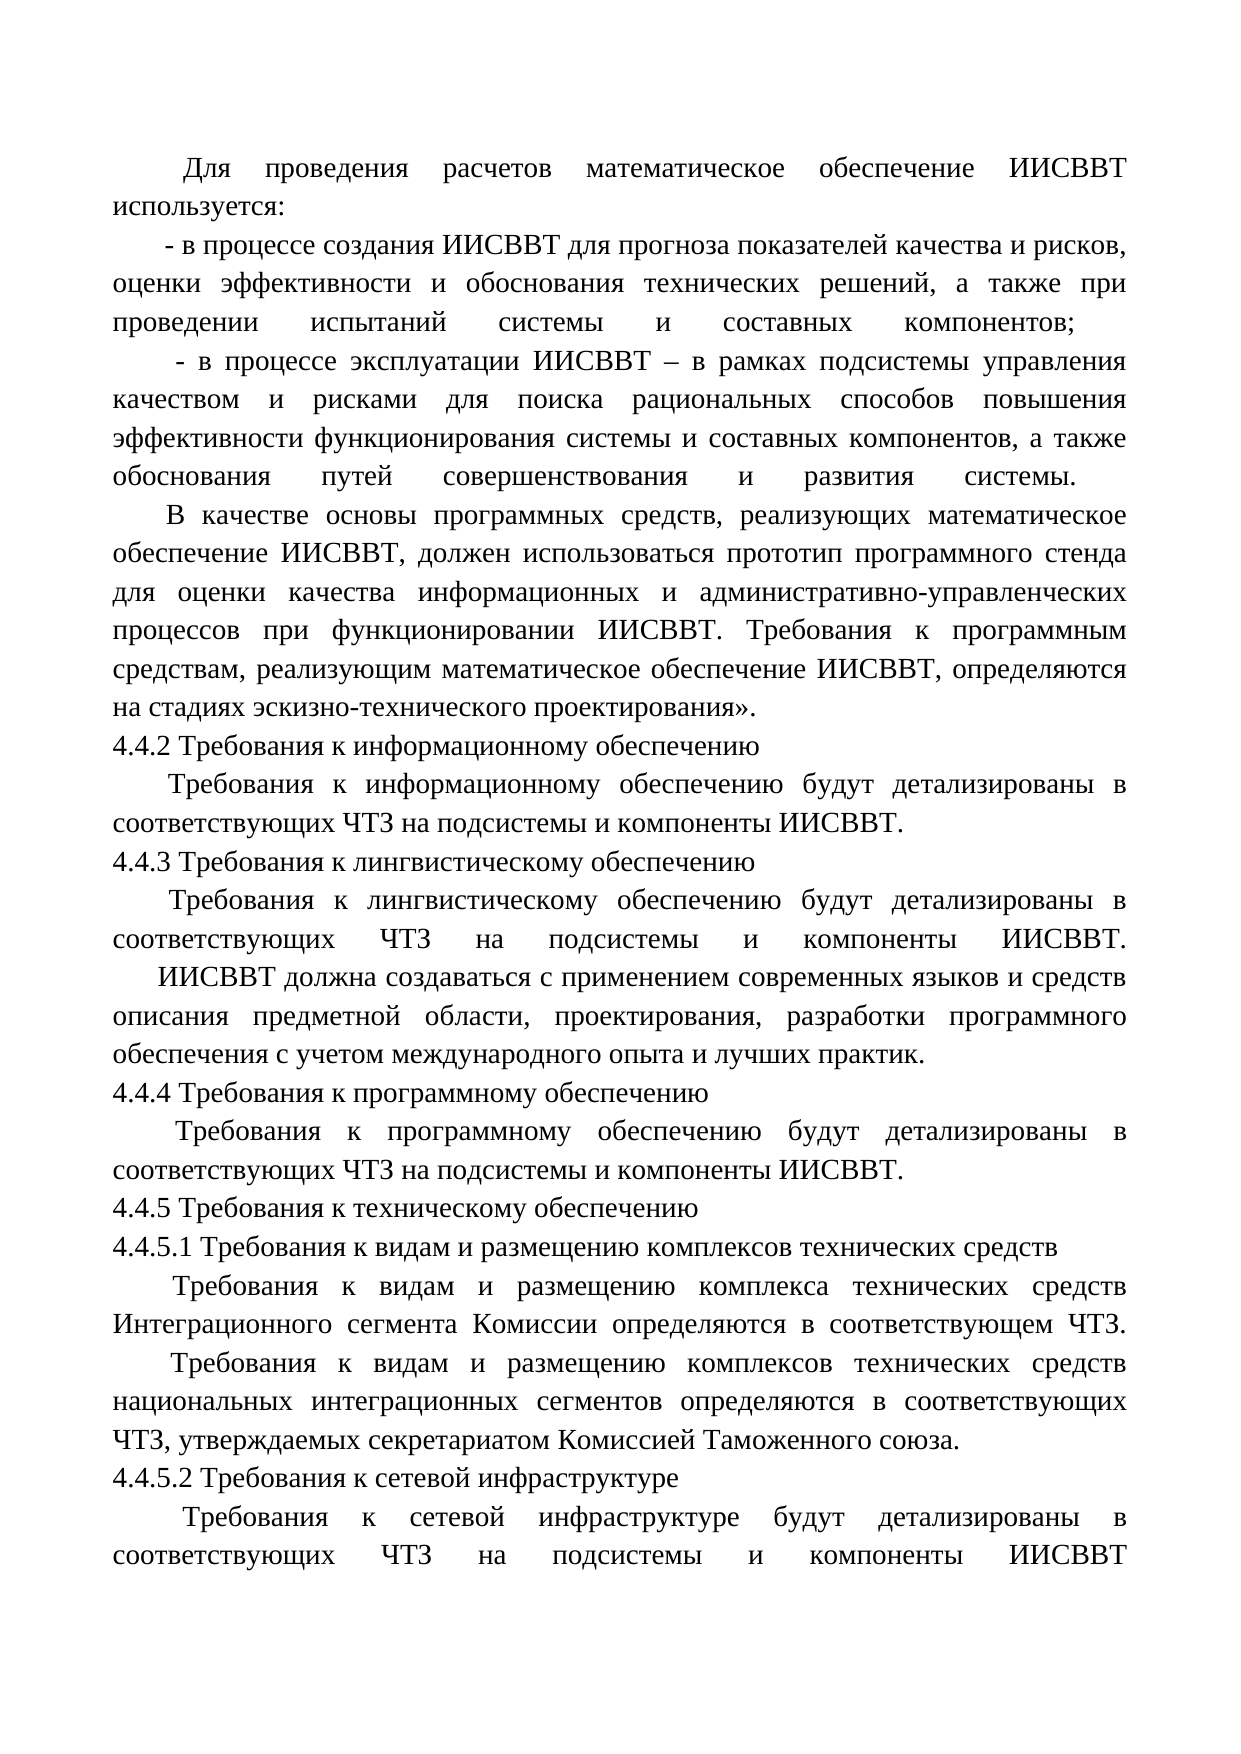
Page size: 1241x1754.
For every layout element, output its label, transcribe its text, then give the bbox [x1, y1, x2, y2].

text Требования к лингвистическому обеспечению будут детализированы в соответствующих ЧТЗ на подсистемы и компоненты ИИСВВТ. ИИСВВТ должна создаваться с применением современных языков и средств описания предметной области, проектирования, разработки программного обеспечения с учетом международного опыта и лучших практик. [112, 882, 1128, 1070]
text 4.4.2 Требования к информационному обеспечению [112, 728, 1128, 762]
text 4.4.4 Требования к программному обеспечению [112, 1075, 1128, 1108]
text 4.4.5.2 Требования к сетевой инфраструктуре [112, 1460, 1128, 1494]
text 4.4.5 Требования к техническому обеспечению [112, 1191, 1128, 1224]
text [112, 150, 1128, 723]
text Требования к программному обеспечению будут детализированы в соответствующих ЧТЗ на подсистемы и компоненты ИИСВВТ. [112, 1113, 1128, 1186]
text 4.4.3 Требования к лингвистическому обеспечению [112, 844, 1128, 877]
text Требования к информационному обеспечению будут детализированы в соответствующих ЧТЗ на подсистемы и компоненты ИИСВВТ. [112, 767, 1128, 839]
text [112, 1499, 1128, 1571]
text Требования к видам и размещению комплекса технических средств Интеграционного сегмента Комиссии определяются в соответствующем ЧТЗ. Требования к видам и размещению комплексов технических средств национальных интеграционных сегментов определяются в соответствующих ЧТЗ, утверждаемых секретариатом Комиссией Таможенного союза. [112, 1268, 1128, 1455]
text 4.4.5.1 Требования к видам и размещению комплексов технических средств [112, 1229, 1128, 1263]
